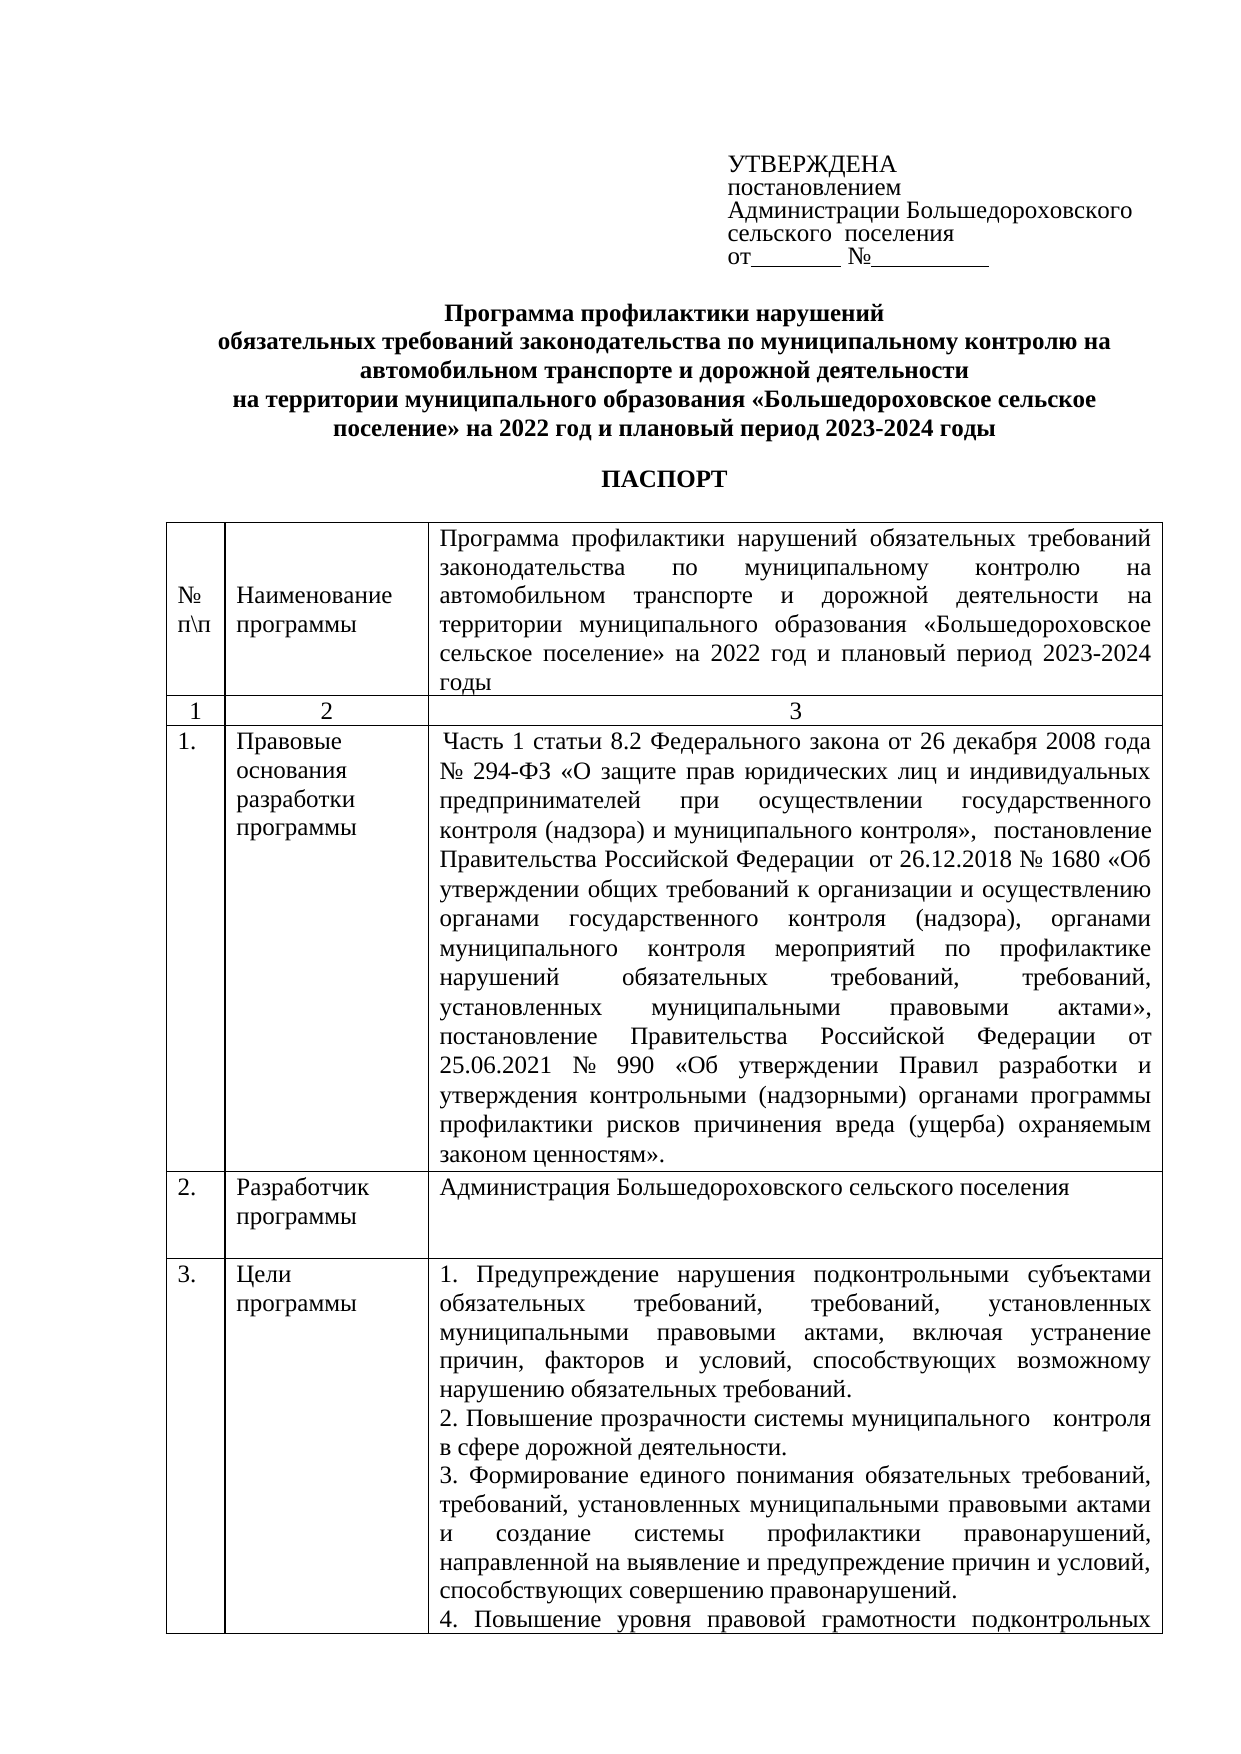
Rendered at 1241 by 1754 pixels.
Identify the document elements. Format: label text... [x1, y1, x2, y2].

text Администрации Большедороховского [177, 200, 1152, 223]
table_cell 3 [429, 696, 1162, 725]
table_header Программа профилактики нарушений обязательных требований законодательства по муниципальному контролю на автомобильном транспорте и дорожной деятельности на территории муниципального образования «Большедороховское сельское поселение» на 2022 год и плановый период 2023-2024 годы [429, 523, 1162, 695]
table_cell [429, 1259, 1162, 1633]
text постановлением [177, 177, 1152, 200]
text сельского поселения [177, 223, 1152, 246]
text обязательных требований законодательства по муниципальному контролю на автомобильном транспорте и дорожной деятельности [177, 326, 1152, 384]
table_cell Правовые основания разработки программы [226, 726, 428, 1171]
table_cell 1. [167, 726, 224, 1171]
table_cell Часть 1 статьи 8.2 Федерального закона от 26 декабря 2008 года № 294-ФЗ «О защите прав юридических лиц и индивидуальных предпринимателей при осуществлении государственного контроля (надзора) и муниципального контроля», постановление Правительства Российской Федерации от 26.12.2018 № 1680 «Об утверждении общих требований к организации и осуществлению органами государственного контроля (надзора), органами муниципального контроля мероприятий по профилактике нарушений обязательных требований, требований, установленных муниципальными правовыми актами», постановление Правительства Российской Федерации от 25.06.2021 № 990 «Об утверждении Правил разработки и утверждения контрольными (надзорными) органами программы профилактики рисков причинения вреда (ущерба) охраняемым законом ценностям». [429, 726, 1162, 1171]
table_cell Цели программы [226, 1259, 428, 1633]
table_cell 3. [167, 1259, 224, 1633]
text ПАСПОРТ [177, 464, 1152, 493]
table_cell Администрация Большедороховского сельского поселения [429, 1172, 1162, 1258]
table_cell 1 [167, 696, 224, 725]
table_cell Разработчик программы [226, 1172, 428, 1258]
text на территории муниципального образования «Большедороховское сельское поселение» на 2022 год и плановый период 2023-2024 годы [177, 384, 1152, 441]
table_cell 2 [226, 696, 428, 725]
table_header Наименование программы [226, 523, 428, 695]
table_cell 2. [167, 1172, 224, 1258]
text от № [177, 246, 1152, 269]
text Программа профилактики нарушений [177, 298, 1152, 326]
text УТВЕРЖДЕНА [177, 154, 1152, 177]
table_header № п\п [167, 523, 224, 695]
